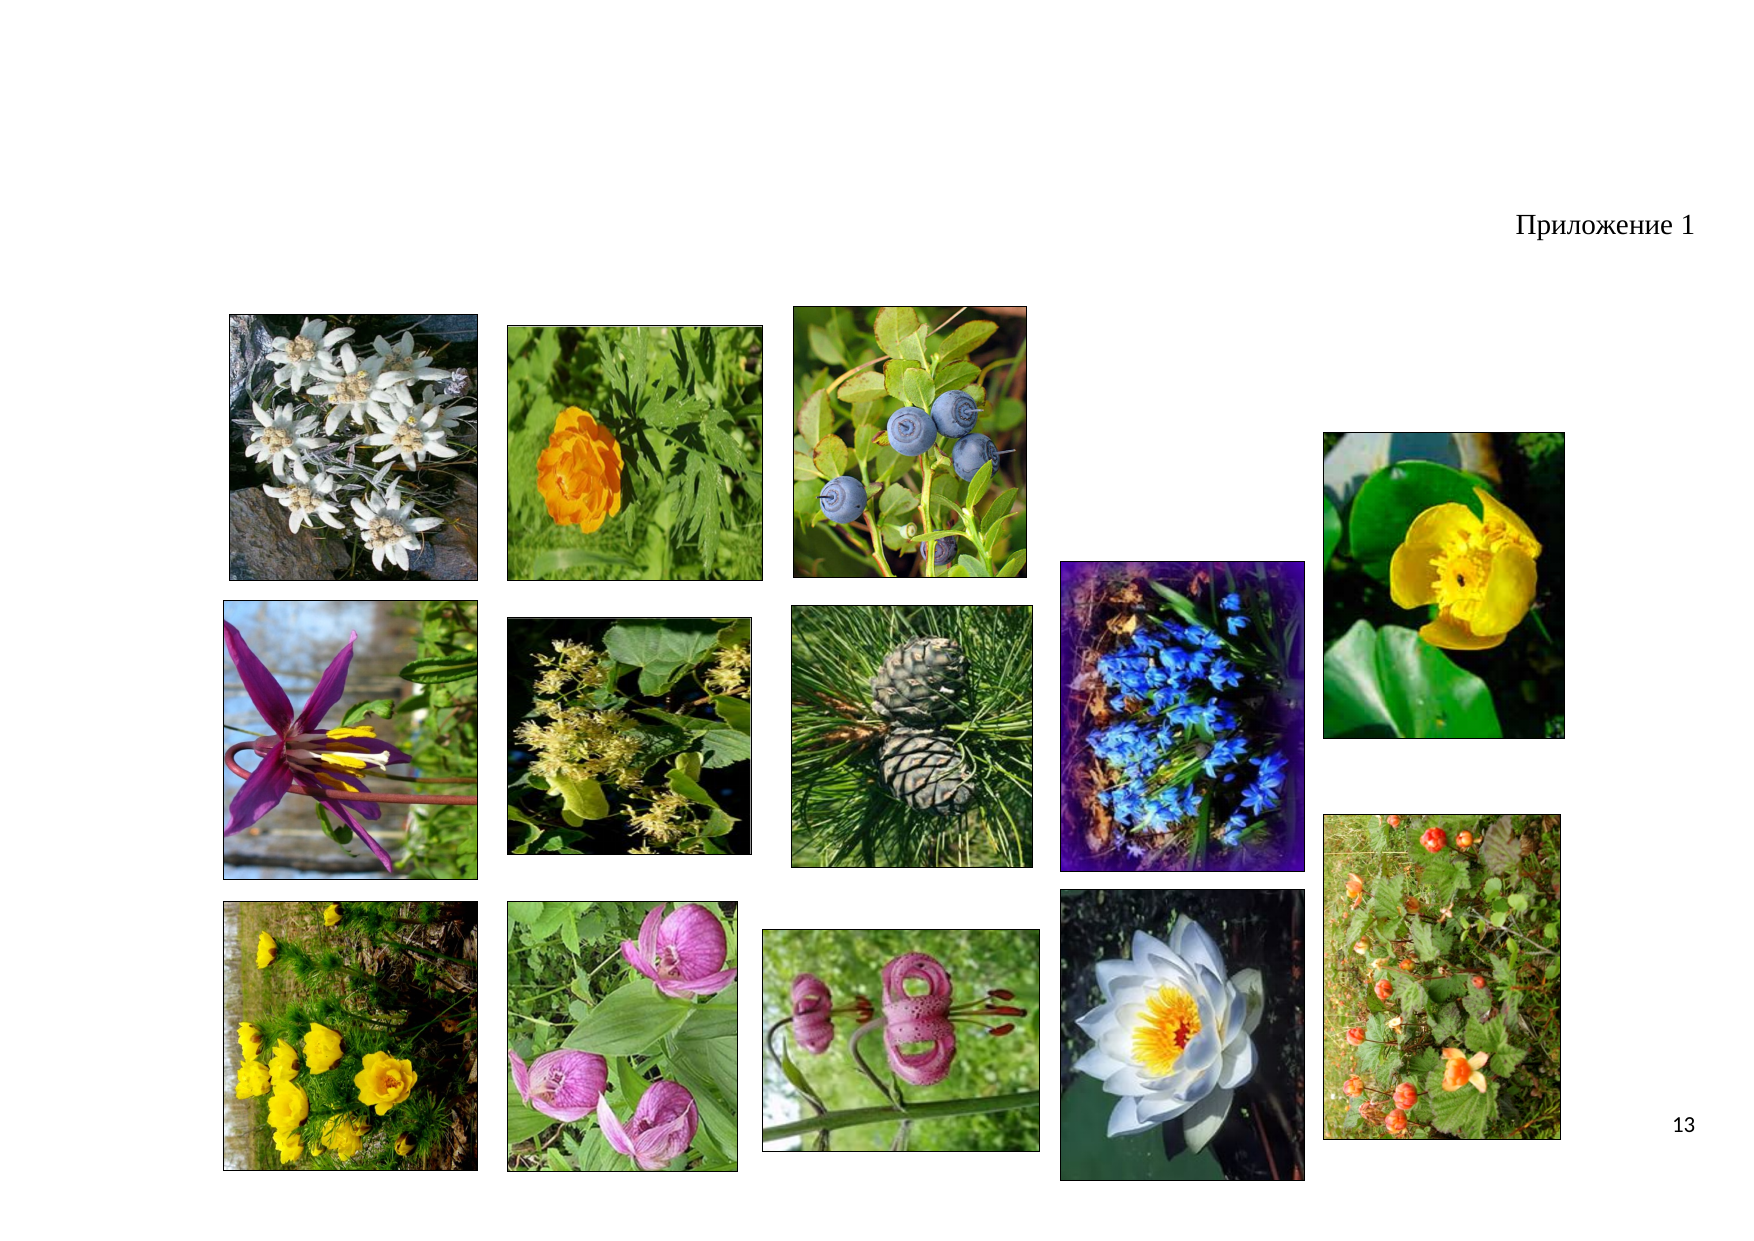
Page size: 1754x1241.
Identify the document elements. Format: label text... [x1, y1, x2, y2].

picture [1061, 890, 1304, 1180]
picture [508, 618, 751, 854]
picture [763, 930, 1039, 1151]
picture [224, 902, 477, 1170]
text Приложение 1 [118, 207, 1695, 241]
picture [508, 326, 762, 580]
picture [230, 315, 477, 580]
picture [1061, 562, 1304, 871]
picture [508, 902, 737, 1171]
picture [792, 606, 1032, 867]
picture [1324, 433, 1564, 738]
picture [224, 601, 477, 879]
picture [794, 307, 1026, 577]
picture [1324, 815, 1560, 1139]
